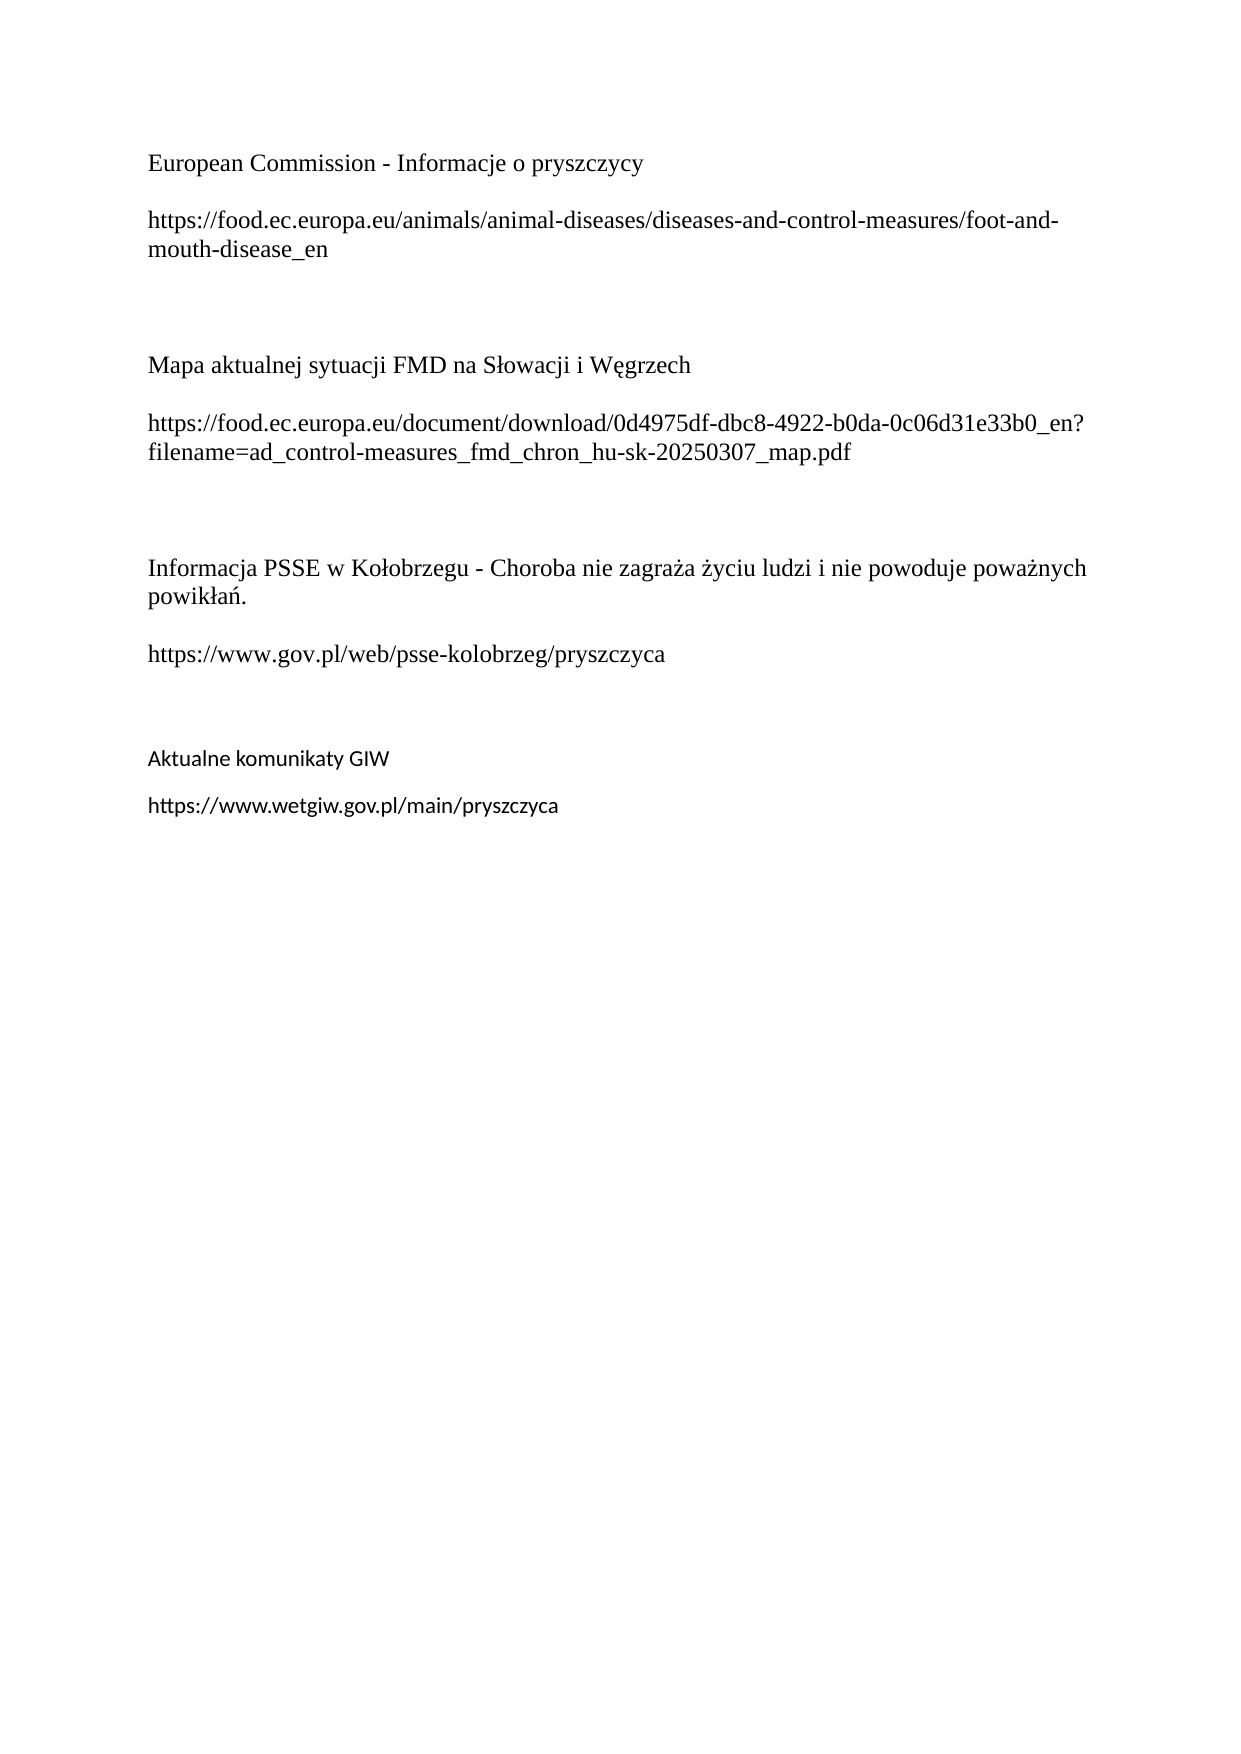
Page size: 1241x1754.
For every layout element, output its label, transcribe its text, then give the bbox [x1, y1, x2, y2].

text https://food.ec.europa.eu/document/download/0d4975df-dbc8-4922-b0da-0c06d31e33b0_en?filename=ad_control-measures_fmd_chron_hu-sk-20250307_map.pdf [148, 408, 1093, 466]
text https://www.gov.pl/web/psse-kolobrzeg/pryszczyca [148, 639, 1093, 668]
text Informacja PSSE w Kołobrzegu - Choroba nie zagraża życiu ludzi i nie powoduje poważnych powikłań. [148, 553, 1093, 610]
text Mapa aktualnej sytuacji FMD na Słowacji i Węgrzech [148, 350, 1093, 379]
text Aktualne komunikaty GIW [148, 744, 1093, 772]
text European Commission - Informacje o pryszczycy [148, 148, 1093, 176]
text https://food.ec.europa.eu/animals/animal-diseases/diseases-and-control-measures/foot-and-mouth-disease_en [148, 206, 1093, 263]
text https://www.wetgiw.gov.pl/main/pryszczyca [148, 791, 1093, 819]
